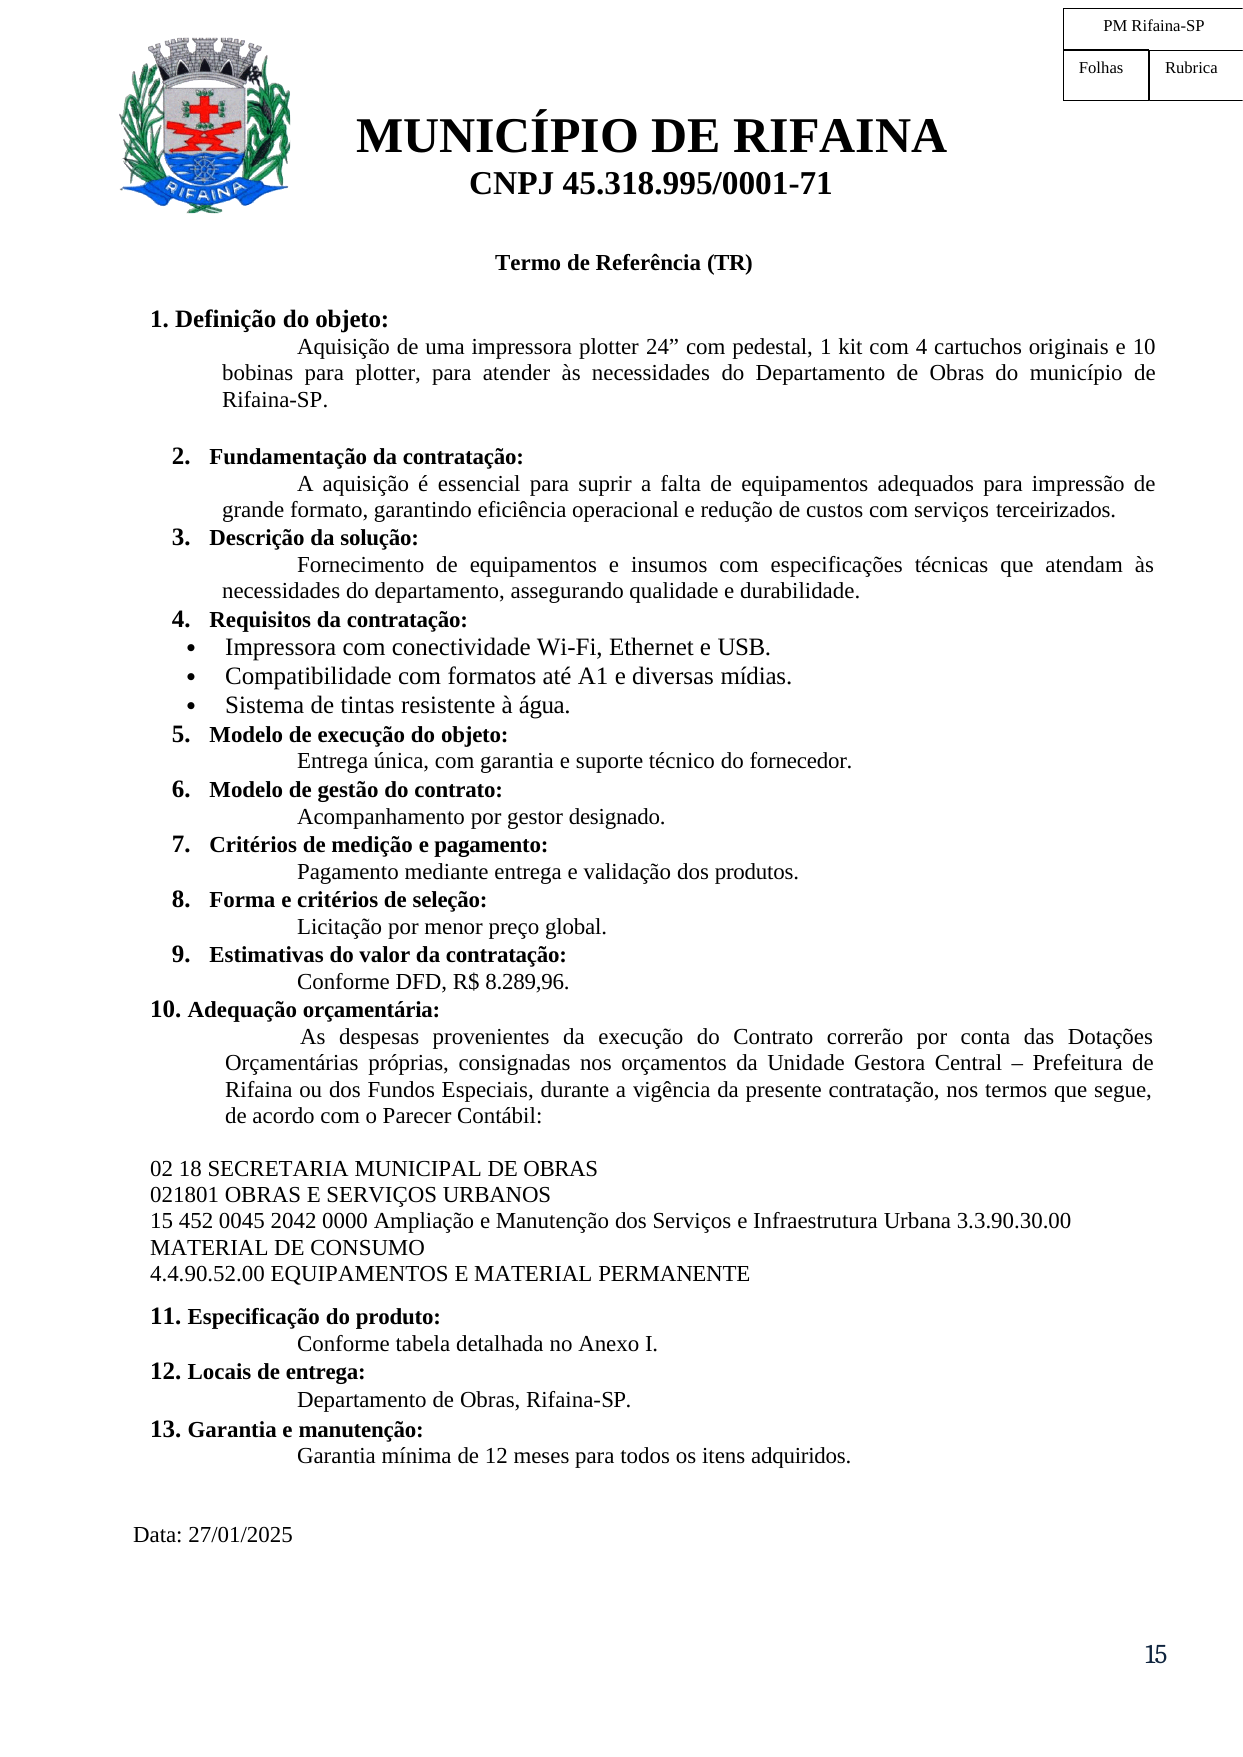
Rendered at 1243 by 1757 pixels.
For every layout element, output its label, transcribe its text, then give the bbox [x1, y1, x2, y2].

subtitle Modelo de gestão do contrato: [172, 774, 1169, 803]
text Acompanhamento por gestor designado. [297, 803, 1169, 829]
subtitle Especificação do produto: [150, 1301, 1169, 1330]
text Licitação por menor preço global. [297, 913, 1169, 939]
list Definição do objeto: [150, 304, 1169, 333]
subtitle Fundamentação da contratação: [172, 441, 1169, 469]
subtitle Termo de Referência (TR) [137, 249, 1111, 276]
text 021801 OBRAS E SERVIÇOS URBANOS [150, 1181, 1169, 1208]
text 4.4.90.52.00 EQUIPAMENTOS E MATERIAL PERMANENTE [150, 1260, 1169, 1287]
subtitle Adequação orçamentária: [150, 994, 1169, 1023]
text 02 18 SECRETARIA MUNICIPAL DE OBRAS [150, 1155, 1169, 1181]
text 15 452 0045 2042 0000 Ampliação e Manutenção dos Serviços e Infraestrutura Urbana 3.3.90.30.00 MATERIAL DE CONSUMO [150, 1208, 1139, 1260]
text As despesas provenientes da execução do Contrato correrão por conta das Dotações Orçamentárias próprias, consignadas nos orçamentos da Unidade Gestora Central – Prefeitura de Rifaina ou dos Fundos Especiais, durante a vigência da presente contratação, nos termos que segue, de acordo com o Parecer Contábil: [225, 1023, 1154, 1128]
text Entrega única, com garantia e suporte técnico do fornecedor. [297, 748, 1169, 774]
subtitle Forma e critérios de seleção: [172, 884, 1169, 913]
list Impressora com conectividade Wi-Fi, Ethernet e USB. [187, 632, 1169, 661]
text Conforme DFD, R$ 8.289,96. [297, 968, 1169, 994]
subtitle Modelo de execução do objeto: [172, 719, 1169, 748]
subtitle Critérios de medição e pagamento: [172, 829, 1169, 858]
list Compatibilidade com formatos até A1 e diversas mídias. [187, 661, 1169, 690]
text Departamento de Obras, Rifaina-SP. [297, 1385, 1169, 1414]
subtitle Descrição da solução: [172, 522, 1169, 551]
list Sistema de tintas resistente à água. [187, 690, 1169, 719]
text Garantia mínima de 12 meses para todos os itens adquiridos. [297, 1442, 1169, 1469]
subtitle Locais de entrega: [150, 1356, 1169, 1385]
picture [118, 35, 291, 214]
subtitle Garantia e manutenção: [150, 1414, 1169, 1442]
text Fornecimento de equipamentos e insumos com especificações técnicas que atendam às necessidades do departamento, assegurando qualidade e durabilidade. [222, 551, 1155, 604]
text Data: 27/01/2025 [133, 1521, 1169, 1548]
text A aquisição é essencial para suprir a falta de equipamentos adequados para impressão de grande formato, garantindo eficiência operacional e redução de custos com serviços terceirizados. [222, 469, 1157, 522]
text Aquisição de uma impressora plotter 24” com pedestal, 1 kit com 4 cartuchos originais e 10 bobinas para plotter, para atender às necessidades do Departamento de Obras do município de Rifaina-SP. [222, 333, 1157, 412]
subtitle Estimativas do valor da contratação: [172, 939, 1169, 968]
subtitle Requisitos da contratação: [172, 604, 1169, 632]
text Pagamento mediante entrega e validação dos produtos. [297, 858, 1169, 884]
text Conforme tabela detalhada no Anexo I. [297, 1330, 1169, 1356]
